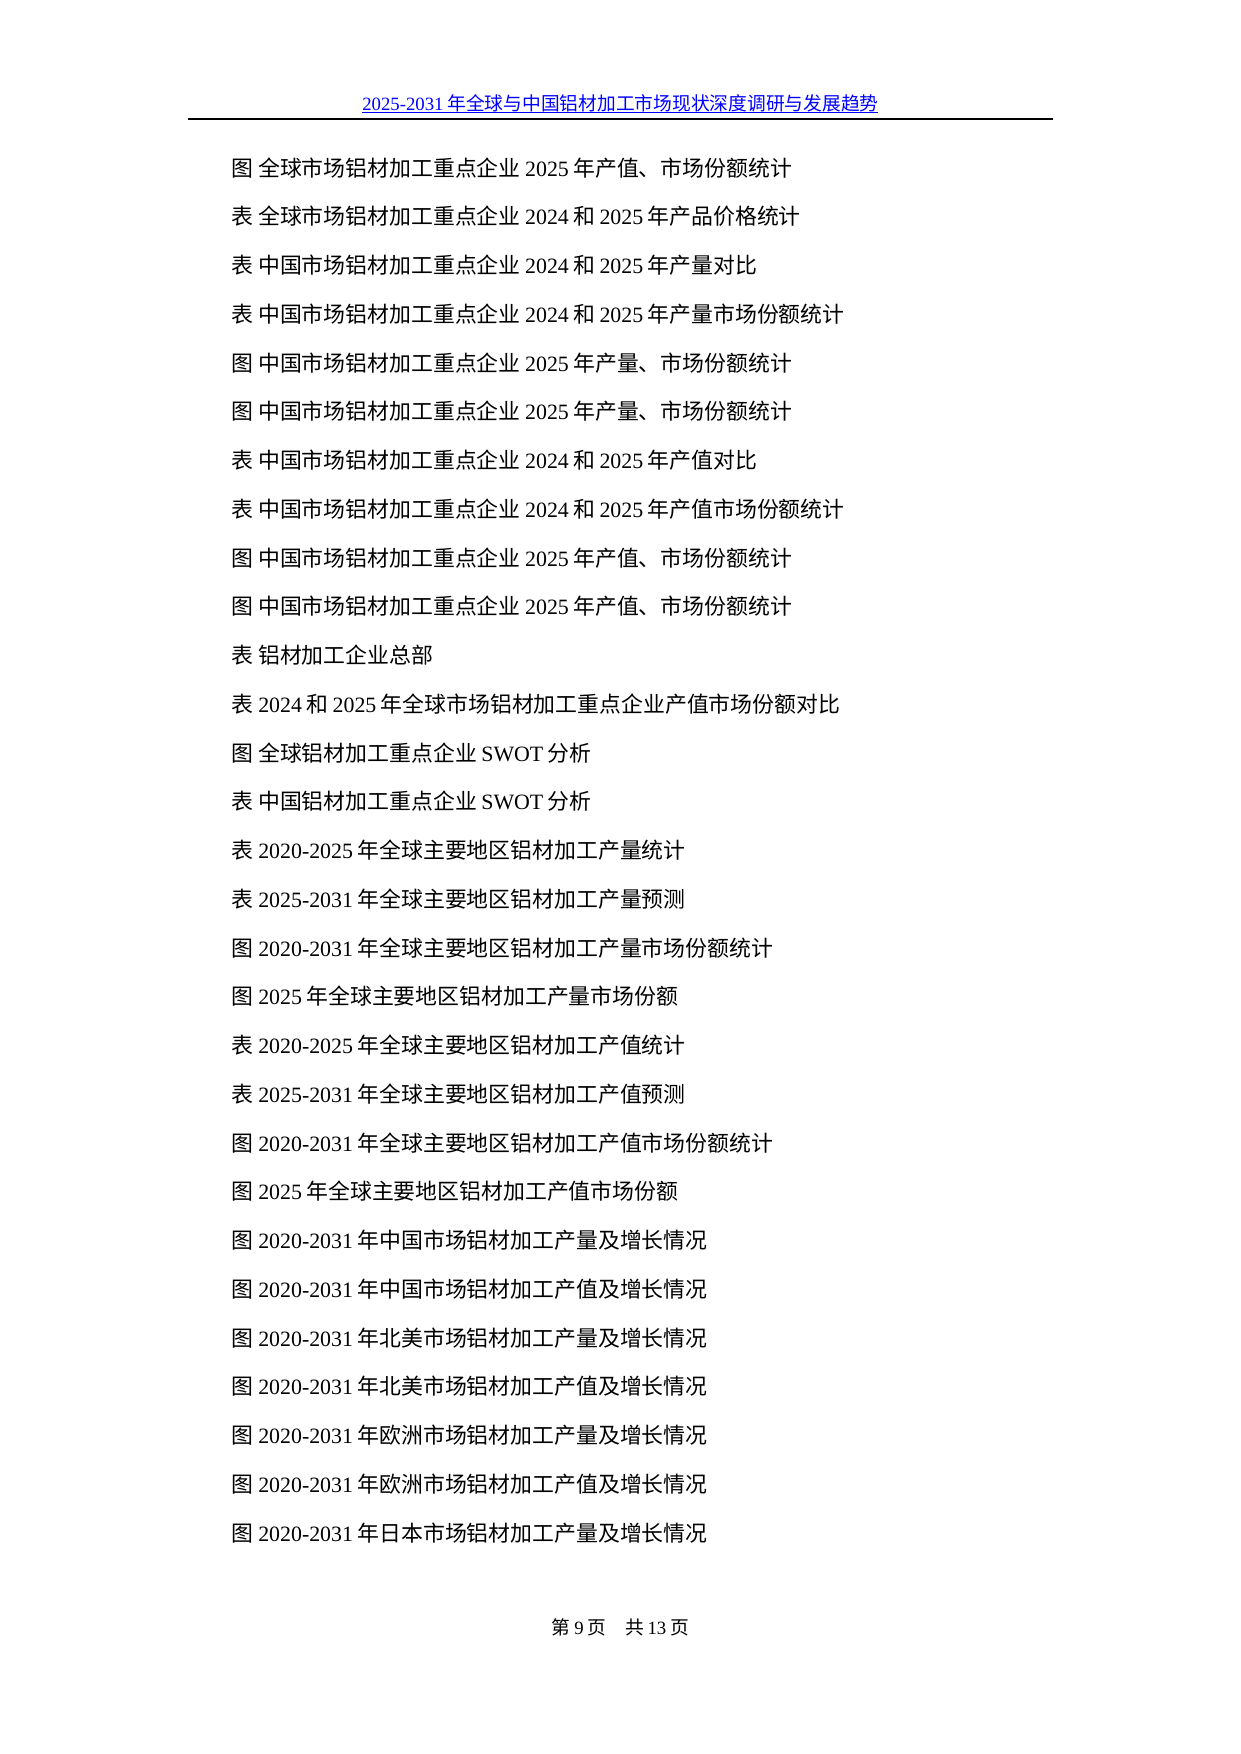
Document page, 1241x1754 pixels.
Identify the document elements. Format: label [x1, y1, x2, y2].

text [187, 150, 1053, 1548]
